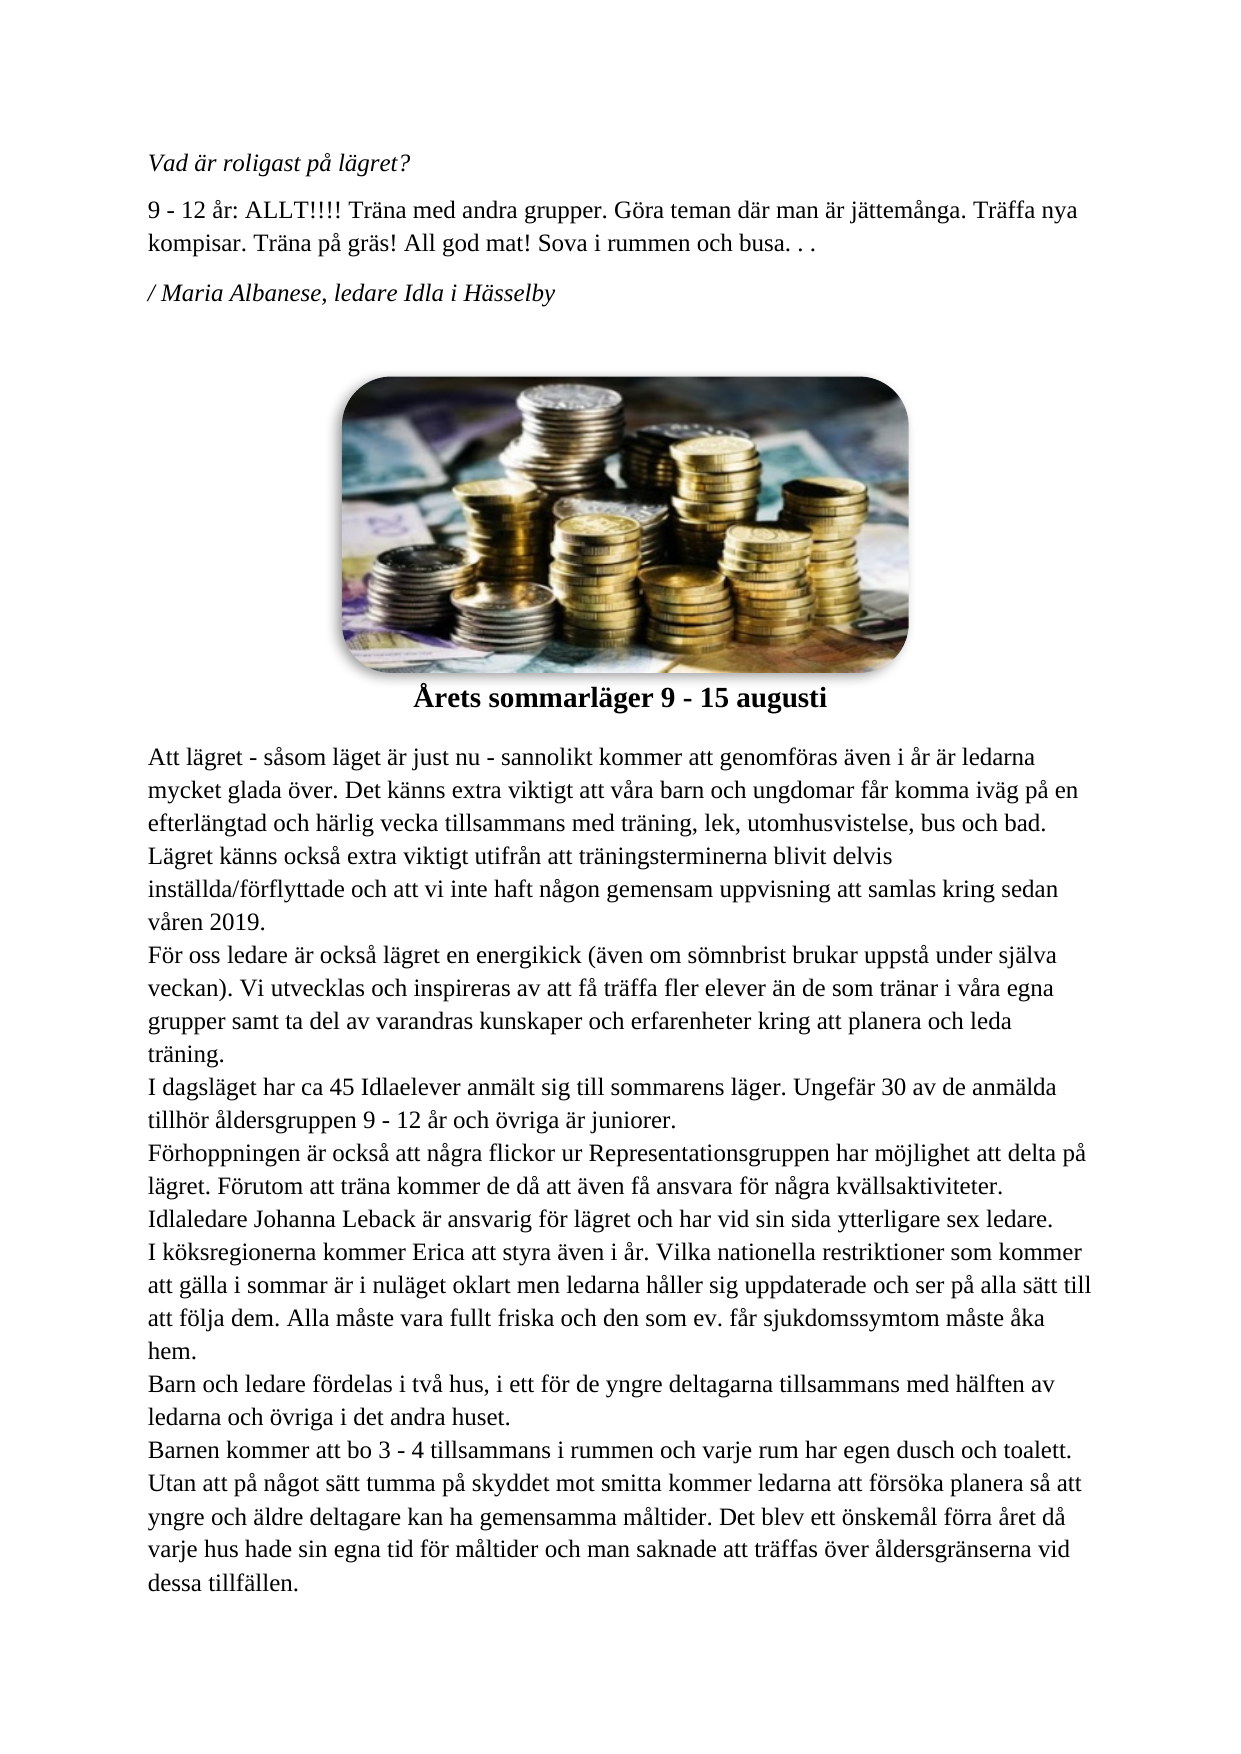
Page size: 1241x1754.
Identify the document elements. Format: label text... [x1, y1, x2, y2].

text Barnen kommer att bo 3 - 4 tillsammans i rummen och varje rum har egen dusch och toalett. Utan att på något sätt tumma på skyddet mot smitta kommer ledarna att försöka planera så att yngre och äldre deltagare kan ha gemensamma måltider. Det blev ett önskemål förra året då varje hus hade sin egna tid för måltider och man saknade att träffas över åldersgränserna vid dessa tillfällen. [148, 1436, 1093, 1596]
text Barn och ledare fördelas i två hus, i ett för de yngre deltagarna tillsammans med hälften av ledarna och övriga i det andra huset. [148, 1369, 1093, 1431]
text Idlaledare Johanna Leback är ansvarig för lägret och har vid sin sida ytterligare sex ledare. [148, 1204, 1093, 1233]
text Förhoppningen är också att några flickor ur Representationsgruppen har möjlighet att delta på lägret. Förutom att träna kommer de då att även få ansvara för några kvällsaktiviteter. [148, 1138, 1093, 1200]
text Vad är roligast på lägret? [148, 148, 1093, 176]
picture [341, 376, 909, 673]
text För oss ledare är också lägret en energikick (även om sömnbrist brukar uppstå under själva veckan). Vi utvecklas och inspireras av att få träffa fler elever än de som tränar i våra egna grupper samt ta del av varandras kunskaper och erfarenheter kring att planera och leda träning. [148, 940, 1093, 1068]
text / Maria Albanese, ledare Idla i Hässelby [148, 278, 1093, 307]
text I köksregionerna kommer Erica att styra även i år. Vilka nationella restriktioner som kommer att gälla i sommar är i nuläget oklart men ledarna håller sig uppdaterade och ser på alla sätt till att följa dem. Alla måste vara fullt friska och den som ev. får sjukdomssymtom måste åka hem. [148, 1237, 1093, 1365]
text Att lägret - såsom läget är just nu - sannolikt kommer att genomföras även i år är ledarna mycket glada över. Det känns extra viktigt att våra barn och ungdomar får komma iväg på en efterlängtad och härlig vecka tillsammans med träning, lek, utomhusvistelse, bus och bad. Lägret känns också extra viktigt utifrån att träningsterminerna blivit delvis inställda/förflyttade och att vi inte haft någon gemensam uppvisning att samlas kring sedan våren 2019. [148, 742, 1093, 936]
text I dagsläget har ca 45 Idlaelever anmält sig till sommarens läger. Ungefär 30 av de anmälda tillhör åldersgruppen 9 - 12 år och övriga är juniorer. [148, 1072, 1093, 1134]
text Årets sommarläger 9 - 15 augusti [148, 680, 1093, 713]
text 9 - 12 år: ALLT!!!! Träna med andra grupper. Göra teman där man är jättemånga. Träffa nya kompisar. Träna på gräs! All god mat! Sova i rummen och busa. . . [148, 195, 1093, 257]
